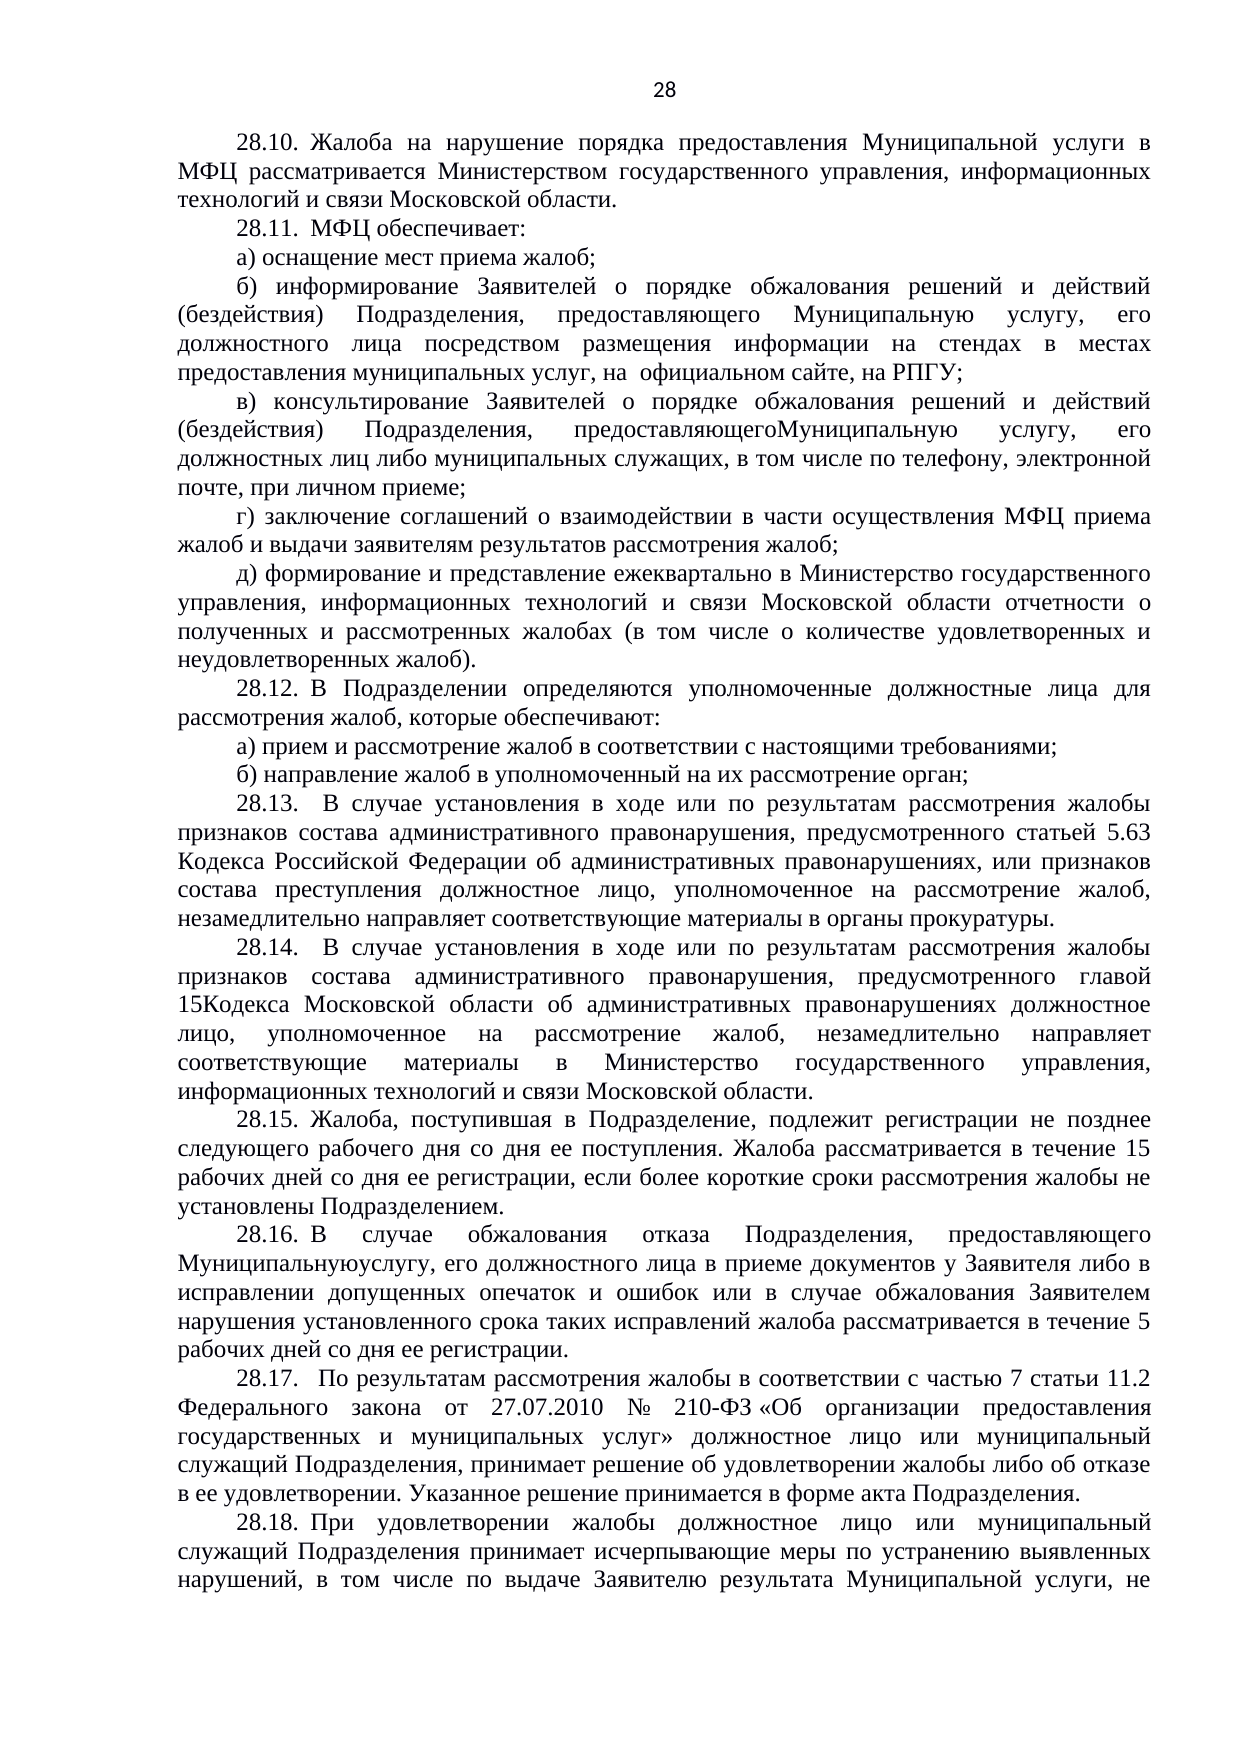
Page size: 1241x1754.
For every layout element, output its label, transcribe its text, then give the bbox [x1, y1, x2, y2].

text г) заключение соглашений о взаимодействии в части осуществления МФЦ приема жалоб и выдачи заявителям результатов рассмотрения жалоб; [177, 501, 1152, 558]
list В случае обжалования отказа Подразделения, предоставляющего Муниципальнуюуслугу, его должностного лица в приеме документов у Заявителя либо в исправлении допущенных опечаток и ошибок или в случае обжалования Заявителем нарушения установленного срока таких исправлений жалоба рассматривается в течение 5 рабочих дней со дня ее регистрации. [177, 1219, 1152, 1363]
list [177, 1507, 1152, 1593]
text д) формирование и представление ежеквартально в Министерство государственного управления, информационных технологий и связи Московской области отчетности о полученных и рассмотренных жалобах (в том числе о количестве удовлетворенных и неудовлетворенных жалоб). [177, 558, 1152, 673]
list Жалоба на нарушение порядка предоставления Муниципальной услуги в МФЦ рассматривается Министерством государственного управления, информационных технологий и связи Московской области. [177, 127, 1152, 213]
list Жалоба, поступившая в Подразделение, подлежит регистрации не позднее следующего рабочего дня со дня ее поступления. Жалоба рассматривается в течение 15 рабочих дней со дня ее регистрации, если более короткие сроки рассмотрения жалобы не установлены Подразделением. [177, 1104, 1152, 1219]
list В случае установления в ходе или по результатам рассмотрения жалобы признаков состава административного правонарушения, предусмотренного статьей 5.63 Кодекса Российской Федерации об административных правонарушениях, или признаков состава преступления должностное лицо, уполномоченное на рассмотрение жалоб, незамедлительно направляет соответствующие материалы в органы прокуратуры. [177, 788, 1152, 932]
list В случае установления в ходе или по результатам рассмотрения жалобы признаков состава административного правонарушения, предусмотренного главой 15Кодекса Московской области об административных правонарушениях должностное лицо, уполномоченное на рассмотрение жалоб, незамедлительно направляет соответствующие материалы в Министерство государственного управления, информационных технологий и связи Московской области. [177, 932, 1152, 1104]
list В Подразделении определяются уполномоченные должностные лица для рассмотрения жалоб, которые обеспечивают: [177, 673, 1152, 731]
text б) направление жалоб в уполномоченный на их рассмотрение орган; [177, 759, 1152, 788]
text б) информирование Заявителей о порядке обжалования решений и действий (бездействия) Подразделения, предоставляющего Муниципальную услугу, его должностного лица посредством размещения информации на стендах в местах предоставления муниципальных услуг, на официальном сайте, на РПГУ; [177, 271, 1152, 386]
text а) оснащение мест приема жалоб; [177, 242, 1152, 271]
list По результатам рассмотрения жалобы в соответствии с частью 7 статьи 11.2 Федерального закона от 27.07.2010 № 210-ФЗ «Об организации предоставления государственных и муниципальных услуг» должностное лицо или муниципальный служащий Подразделения, принимает решение об удовлетворении жалобы либо об отказе в ее удовлетворении. Указанное решение принимается в форме акта Подразделения. [177, 1363, 1152, 1507]
text а) прием и рассмотрение жалоб в соответствии с настоящими требованиями; [177, 731, 1152, 759]
list МФЦ обеспечивает: [177, 213, 1152, 242]
text в) консультирование Заявителей о порядке обжалования решений и действий (бездействия) Подразделения, предоставляющегоМуниципальную услугу, его должностных лиц либо муниципальных служащих, в том числе по телефону, электронной почте, при личном приеме; [177, 386, 1152, 501]
